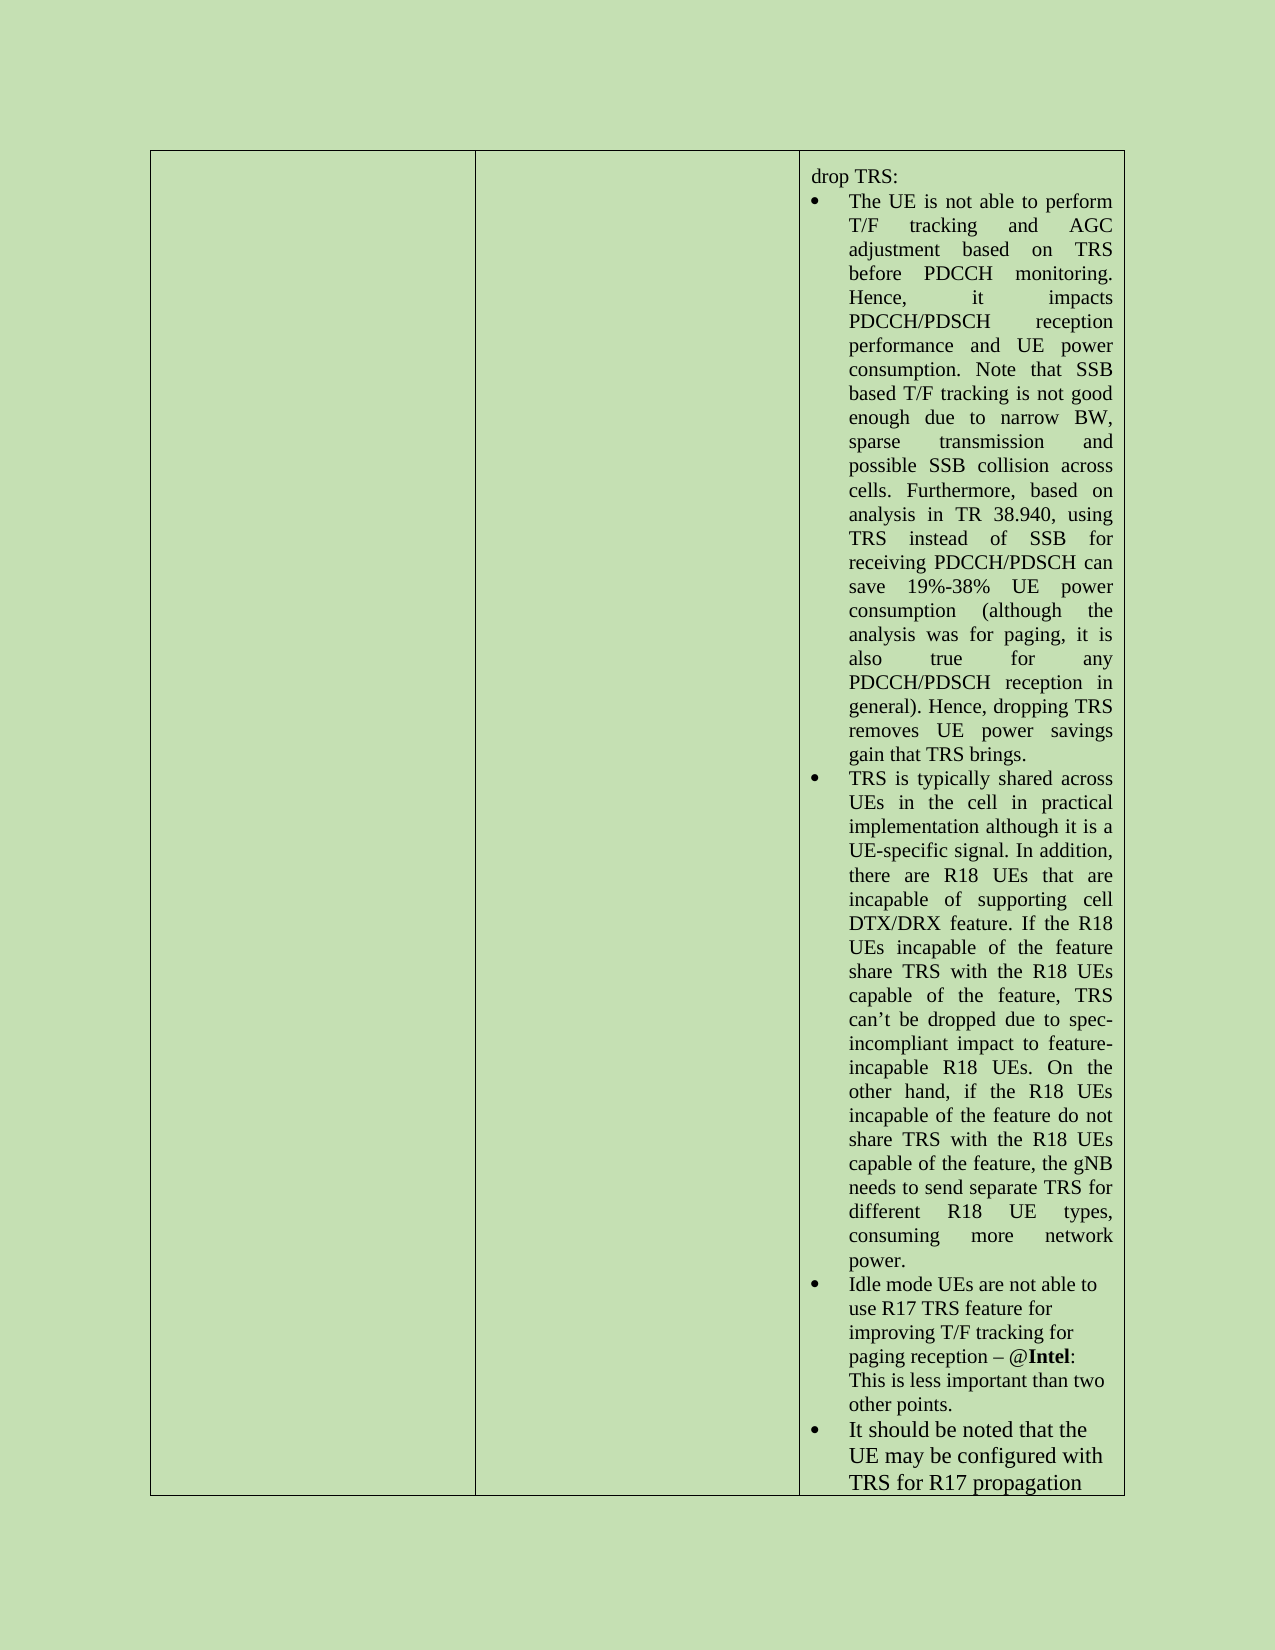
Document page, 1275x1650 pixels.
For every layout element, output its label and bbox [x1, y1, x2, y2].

table_cell [476, 151, 799, 1495]
table_cell [151, 151, 475, 1495]
table_cell [800, 151, 1124, 1495]
